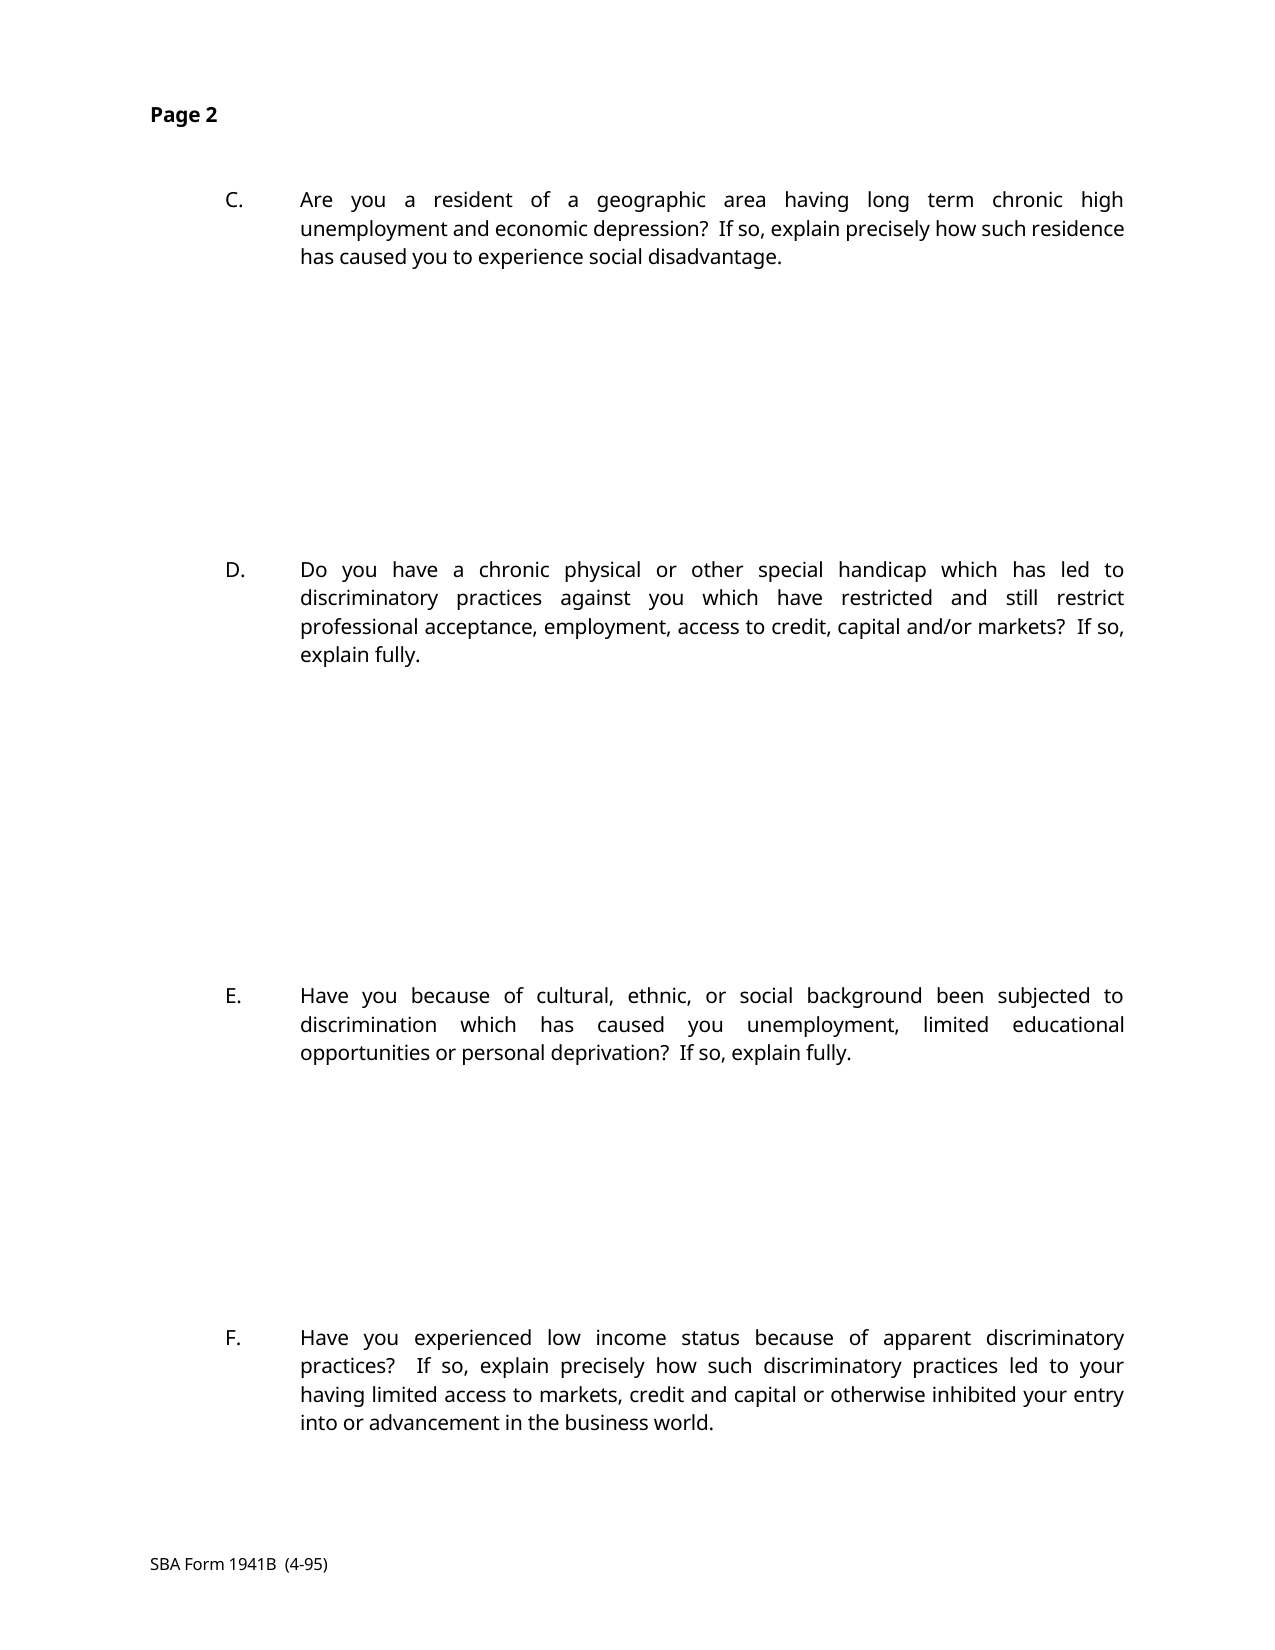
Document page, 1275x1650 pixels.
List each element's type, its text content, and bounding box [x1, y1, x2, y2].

text E. Have you because of cultural, ethnic, or social background been subjected to discrimination which has caused you unemployment, limited educational opportunities or personal deprivation? If so, explain fully. [150, 982, 1125, 1067]
text D. Do you have a chronic physical or other special handicap which has led to discriminatory practices against you which have restricted and still restrict professional acceptance, employment, access to credit, capital and/or markets? If so, explain fully. [150, 555, 1125, 669]
text Page 2 [150, 100, 1125, 128]
text C. Are you a resident of a geographic area having long term chronic high unemployment and economic depression? If so, explain precisely how such residence has caused you to experience social disadvantage. [150, 185, 1125, 271]
text F. Have you experienced low income status because of apparent discriminatory practices? If so, explain precisely how such discriminatory practices led to your having limited access to markets, credit and capital or otherwise inhibited your entry into or advancement in the business world. [150, 1323, 1125, 1437]
